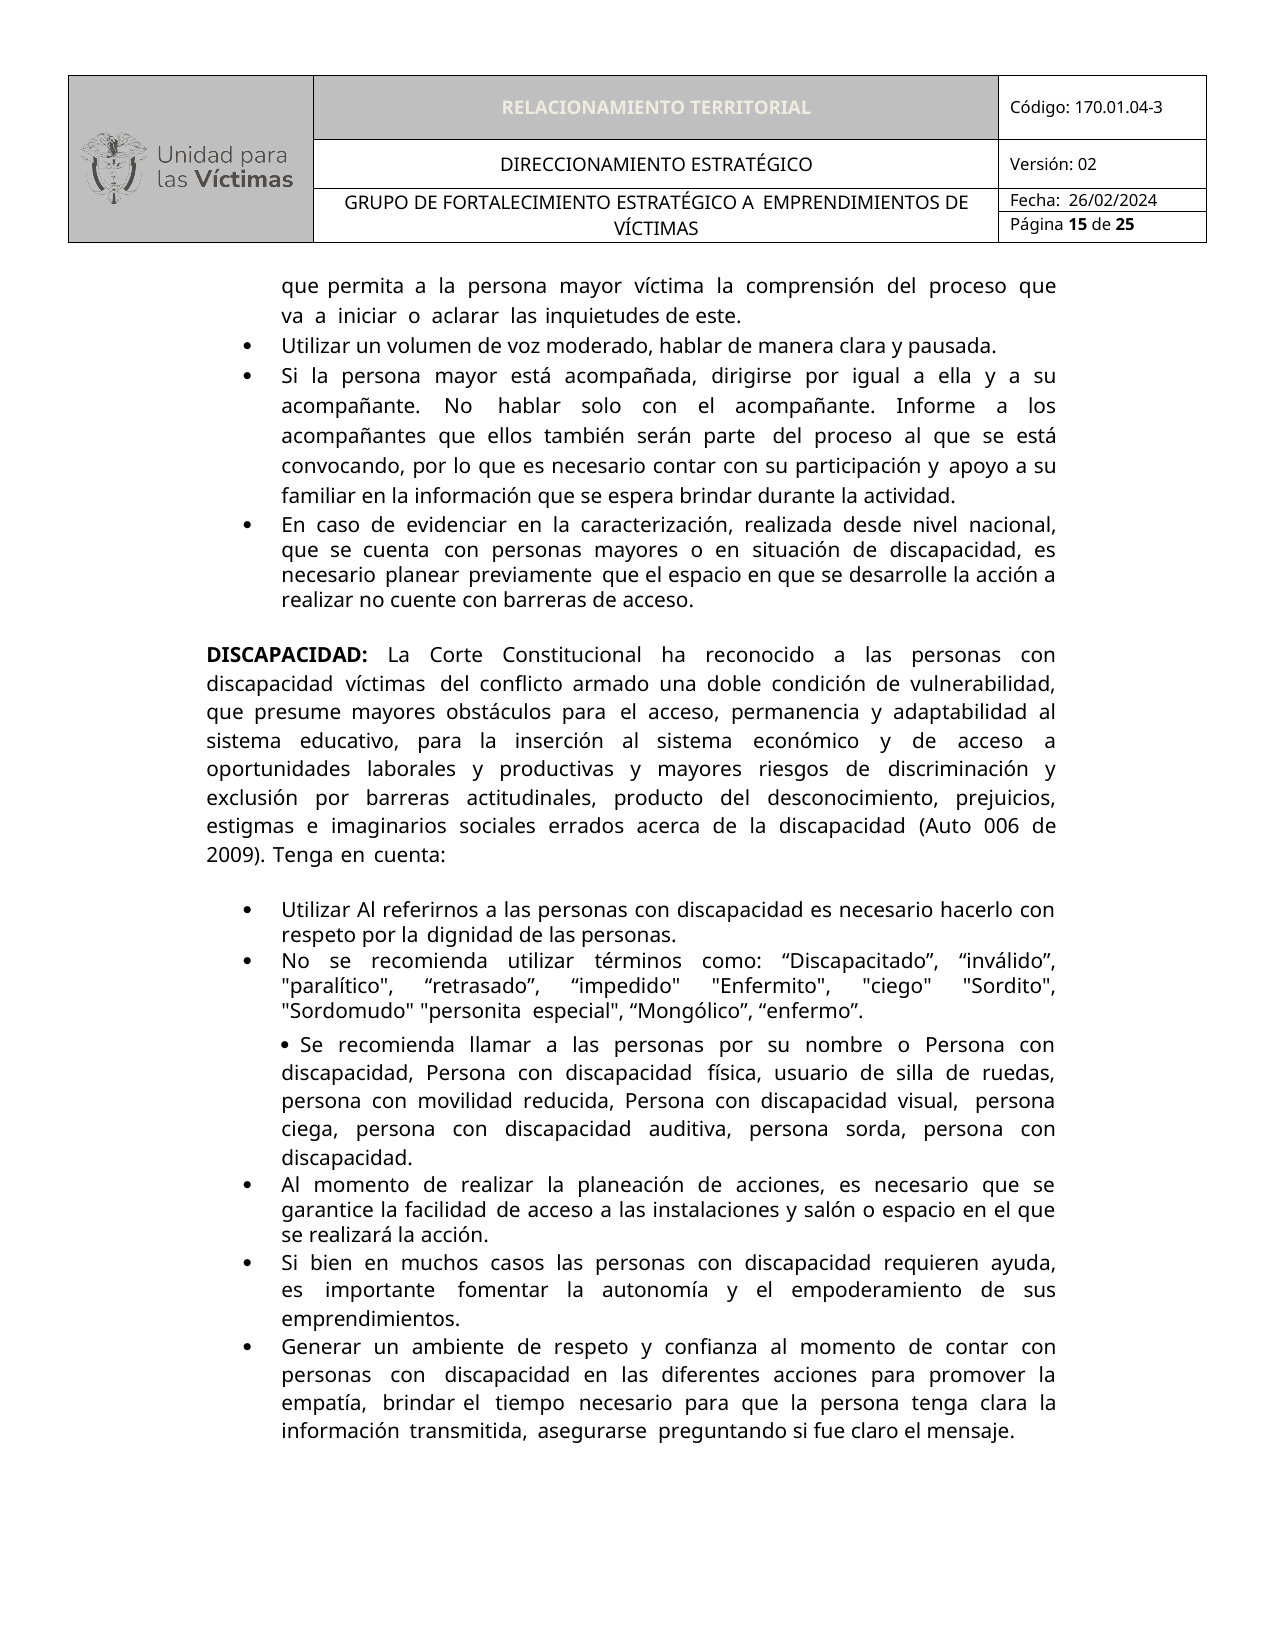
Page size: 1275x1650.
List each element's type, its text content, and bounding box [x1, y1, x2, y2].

list Generar un ambiente de respeto y confianza al momento de contar con personas con discapacidad en las diferentes acciones para promover la empatía, brindar el tiempo necesario para que la persona tenga clara la información transmitida, asegurarse preguntando si fue claro el mensaje. [244, 1332, 1056, 1445]
list Al momento de realizar la planeación de acciones, es necesario que se garantice la facilidad de acceso a las instalaciones y salón o espacio en el que se realizará la acción. [244, 1172, 1056, 1248]
list Si bien en muchos casos las personas con discapacidad requieren ayuda, es importante fomentar la autonomía y el empoderamiento de sus emprendimientos. [244, 1248, 1057, 1332]
list Utilizar un volumen de voz moderado, hablar de manera clara y pausada. [244, 331, 1125, 359]
list No se recomienda utilizar términos como: “Discapacitado”, “inválido”, "paralítico", “retrasado”, “impedido" "Enfermito", "ciego" "Sordito", "Sordomudo" "personita especial", “Mongólico”, “enfermo”. [244, 948, 1056, 1023]
picture [77, 128, 297, 207]
text DISCAPACIDAD: La Corte Constitucional ha reconocido a las personas con discapacidad víctimas del conflicto armado una doble condición de vulnerabilidad, que presume mayores obstáculos para el acceso, permanencia y adaptabilidad al sistema educativo, para la inserción al sistema económico y de acceso a oportunidades laborales y productivas y mayores riesgos de discriminación y exclusión por barreras actitudinales, producto del desconocimiento, prejuicios, estigmas e imaginarios sociales errados acerca de la discapacidad (Auto 006 de 2009). Tenga en cuenta: [206, 641, 1056, 868]
list Utilizar Al referirnos a las personas con discapacidad es necesario hacerlo con respeto por la dignidad de las personas. [244, 897, 1056, 948]
list Se recomienda llamar a las personas por su nombre o Persona con discapacidad, Persona con discapacidad física, usuario de silla de ruedas, persona con movilidad reducida, Persona con discapacidad visual, persona ciega, persona con discapacidad auditiva, persona sorda, persona con discapacidad. [281, 1030, 1056, 1171]
list En caso de evidenciar en la caracterización, realizada desde nivel nacional, que se cuenta con personas mayores o en situación de discapacidad, es necesario planear previamente que el espacio en que se desarrolle la acción a realizar no cuente con barreras de acceso. [244, 512, 1057, 613]
list Si la persona mayor está acompañada, dirigirse por igual a ella y a su acompañante. No hablar solo con el acompañante. Informe a los acompañantes que ellos también serán parte del proceso al que se está convocando, por lo que es necesario contar con su participación y apoyo a su familiar en la información que se espera brindar durante la actividad. [244, 361, 1057, 509]
